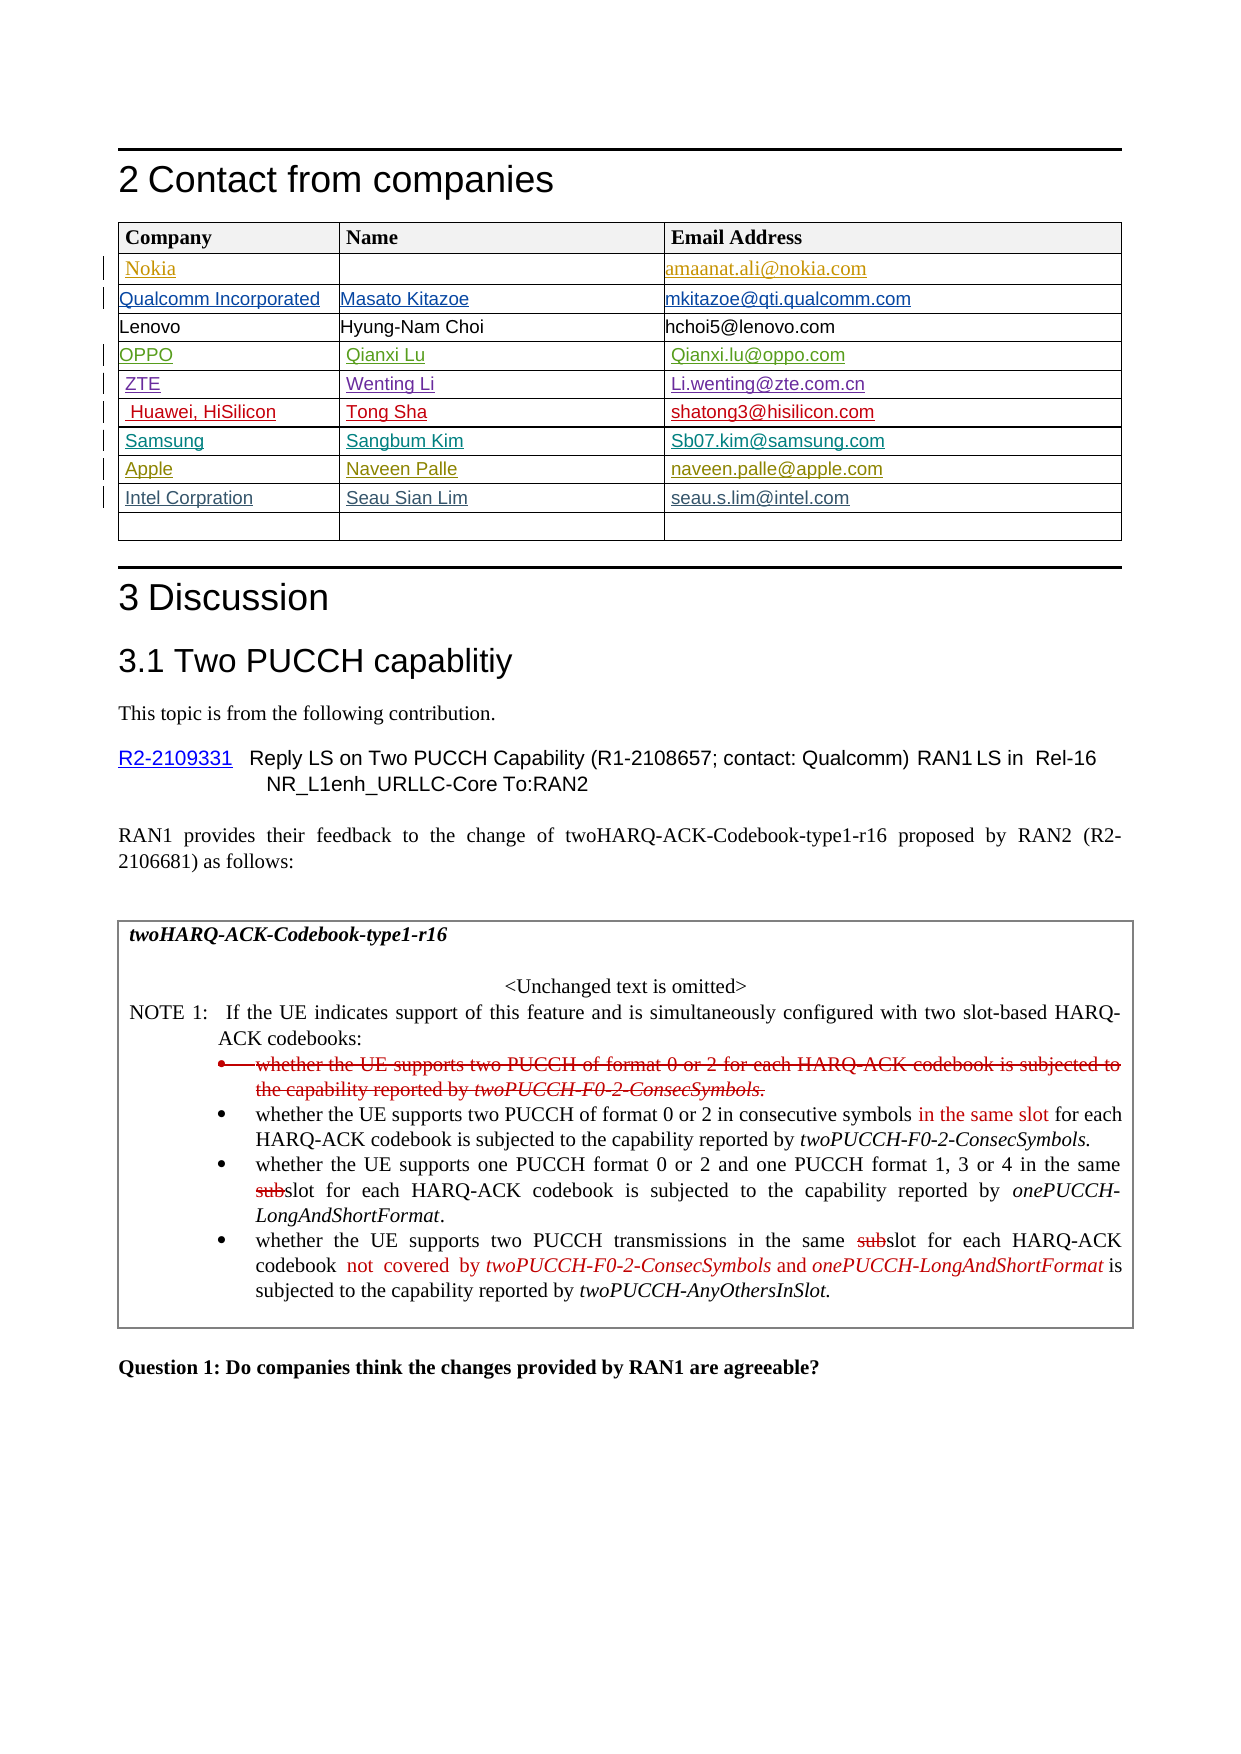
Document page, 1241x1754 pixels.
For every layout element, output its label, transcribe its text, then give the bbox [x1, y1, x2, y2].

table_cell [340, 254, 664, 284]
table_cell [119, 484, 339, 512]
table_cell [340, 513, 664, 540]
table_cell [119, 513, 339, 540]
subtitle 3 Discussion [118, 569, 1122, 619]
subtitle 2 Contact from companies [118, 151, 1122, 200]
table_cell [119, 456, 339, 483]
table_cell [119, 254, 339, 284]
table_cell Lenovo [119, 314, 339, 341]
table_cell Hyung-Nam Choi [340, 314, 664, 341]
table_cell [340, 484, 664, 512]
table_header Email Address [665, 223, 1121, 253]
table_cell [665, 513, 1121, 540]
table_cell [340, 342, 664, 369]
table_cell [665, 456, 1121, 483]
table_cell [340, 371, 664, 398]
text RAN1 provides their feedback to the change of twoHARQ-ACK-Codebook-type1-r16 proposed by RAN2 (R2-2106681) as follows: [118, 823, 1122, 873]
table_cell [340, 456, 664, 483]
table_cell [119, 399, 339, 426]
text This topic is from the following contribution. [118, 701, 1122, 725]
table_cell [665, 254, 1121, 284]
table_cell [119, 342, 339, 369]
table_header Name [340, 223, 664, 253]
table_cell [665, 371, 1121, 398]
table_cell [340, 428, 664, 455]
table_header twoHARQ-ACK-Codebook-type1-r16 <Unchanged text is omitted> NOTE 1: If the UE indicates support of this feature and is simultaneously configured with two slot-based HARQ-ACK codebooks: whether the UE supports two PUCCH of format 0 or 2 for each HARQ-ACK codebook is subjected to the capability reported by twoPUCCH-F0-2-ConsecSymbols. whether the UE supports two PUCCH of format 0 or 2 in consecutive symbols in the same slot for each HARQ-ACK codebook is subjected to the capability reported by twoPUCCH-F0-2-ConsecSymbols. whether the UE supports one PUCCH format 0 or 2 and one PUCCH format 1, 3 or 4 in the same subslot for each HARQ-ACK codebook is subjected to the capability reported by onePUCCH-LongAndShortFormat. whether the UE supports two PUCCH transmissions in the same subslot for each HARQ-ACK codebook not covered by twoPUCCH-F0-2-ConsecSymbols and onePUCCH-LongAndShortFormat is subjected to the capability reported by twoPUCCH-AnyOthersInSlot. [119, 922, 1132, 1327]
subtitle 3.1 Two PUCCH capablitiy [118, 641, 1122, 679]
text Question 1: Do companies think the changes provided by RAN1 are agreeable? [118, 1355, 1122, 1379]
table_cell [119, 428, 339, 455]
title R2-2109331 Reply LS on Two PUCCH Capability (R1-2108657; contact: Qualcomm) RAN1 LS in Rel-16 NR_L1enh_URLLC-Core To:RAN2 [118, 746, 1122, 796]
table_header Company [119, 223, 339, 253]
table_cell [665, 285, 1121, 313]
table_cell [665, 428, 1121, 455]
table_cell [119, 371, 339, 398]
table_cell [340, 399, 664, 426]
table_cell [665, 399, 1121, 426]
table_cell hchoi5@lenovo.com [665, 314, 1121, 341]
table_cell [119, 285, 339, 313]
table_cell [340, 285, 664, 313]
table_cell [665, 342, 1121, 369]
table_cell [665, 484, 1121, 512]
